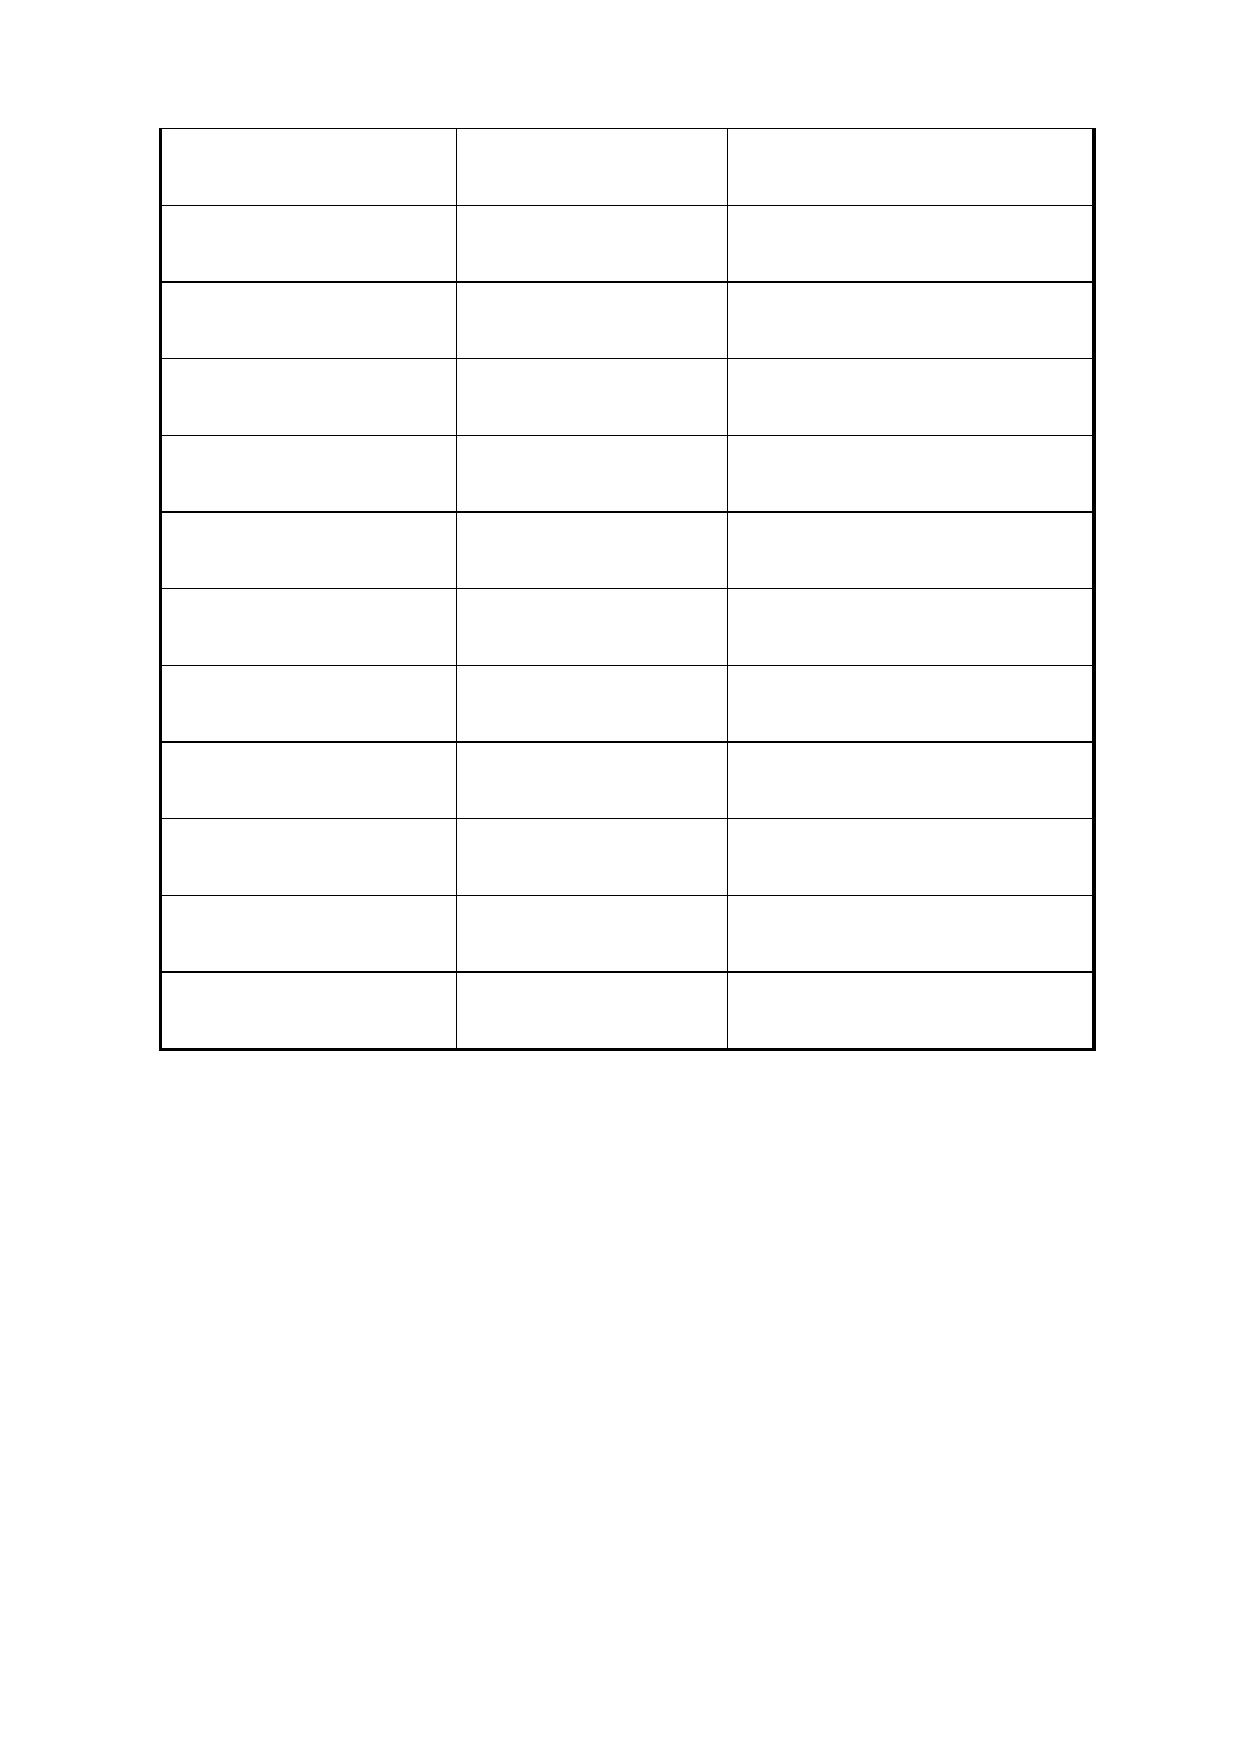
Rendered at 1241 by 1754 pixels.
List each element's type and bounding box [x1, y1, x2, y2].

table_cell [162, 819, 456, 895]
table_cell [162, 129, 456, 205]
table_cell [162, 206, 456, 281]
table_cell [457, 513, 727, 588]
table_cell [457, 283, 727, 358]
table_cell [457, 973, 727, 1048]
table_cell [728, 283, 1092, 358]
table_cell [728, 743, 1092, 818]
table_cell [728, 973, 1092, 1048]
table_cell [162, 436, 456, 511]
table_cell [728, 436, 1092, 511]
table_cell [162, 896, 456, 971]
table_cell [728, 206, 1092, 281]
table_cell [457, 743, 727, 818]
table_cell [728, 589, 1092, 665]
table_cell [162, 743, 456, 818]
table_cell [162, 666, 456, 741]
table_cell [728, 513, 1092, 588]
table_cell [457, 819, 727, 895]
table_cell [457, 129, 727, 205]
table_cell [457, 359, 727, 435]
table_cell [162, 513, 456, 588]
table_cell [457, 666, 727, 741]
table_cell [728, 129, 1092, 205]
table_cell [728, 666, 1092, 741]
table_cell [457, 206, 727, 281]
table_cell [162, 359, 456, 435]
table_cell [162, 973, 456, 1048]
table_cell [728, 896, 1092, 971]
table_cell [457, 896, 727, 971]
table_cell [728, 819, 1092, 895]
table_cell [162, 283, 456, 358]
table_cell [457, 589, 727, 665]
table_cell [162, 589, 456, 665]
table_cell [728, 359, 1092, 435]
table_cell [457, 436, 727, 511]
